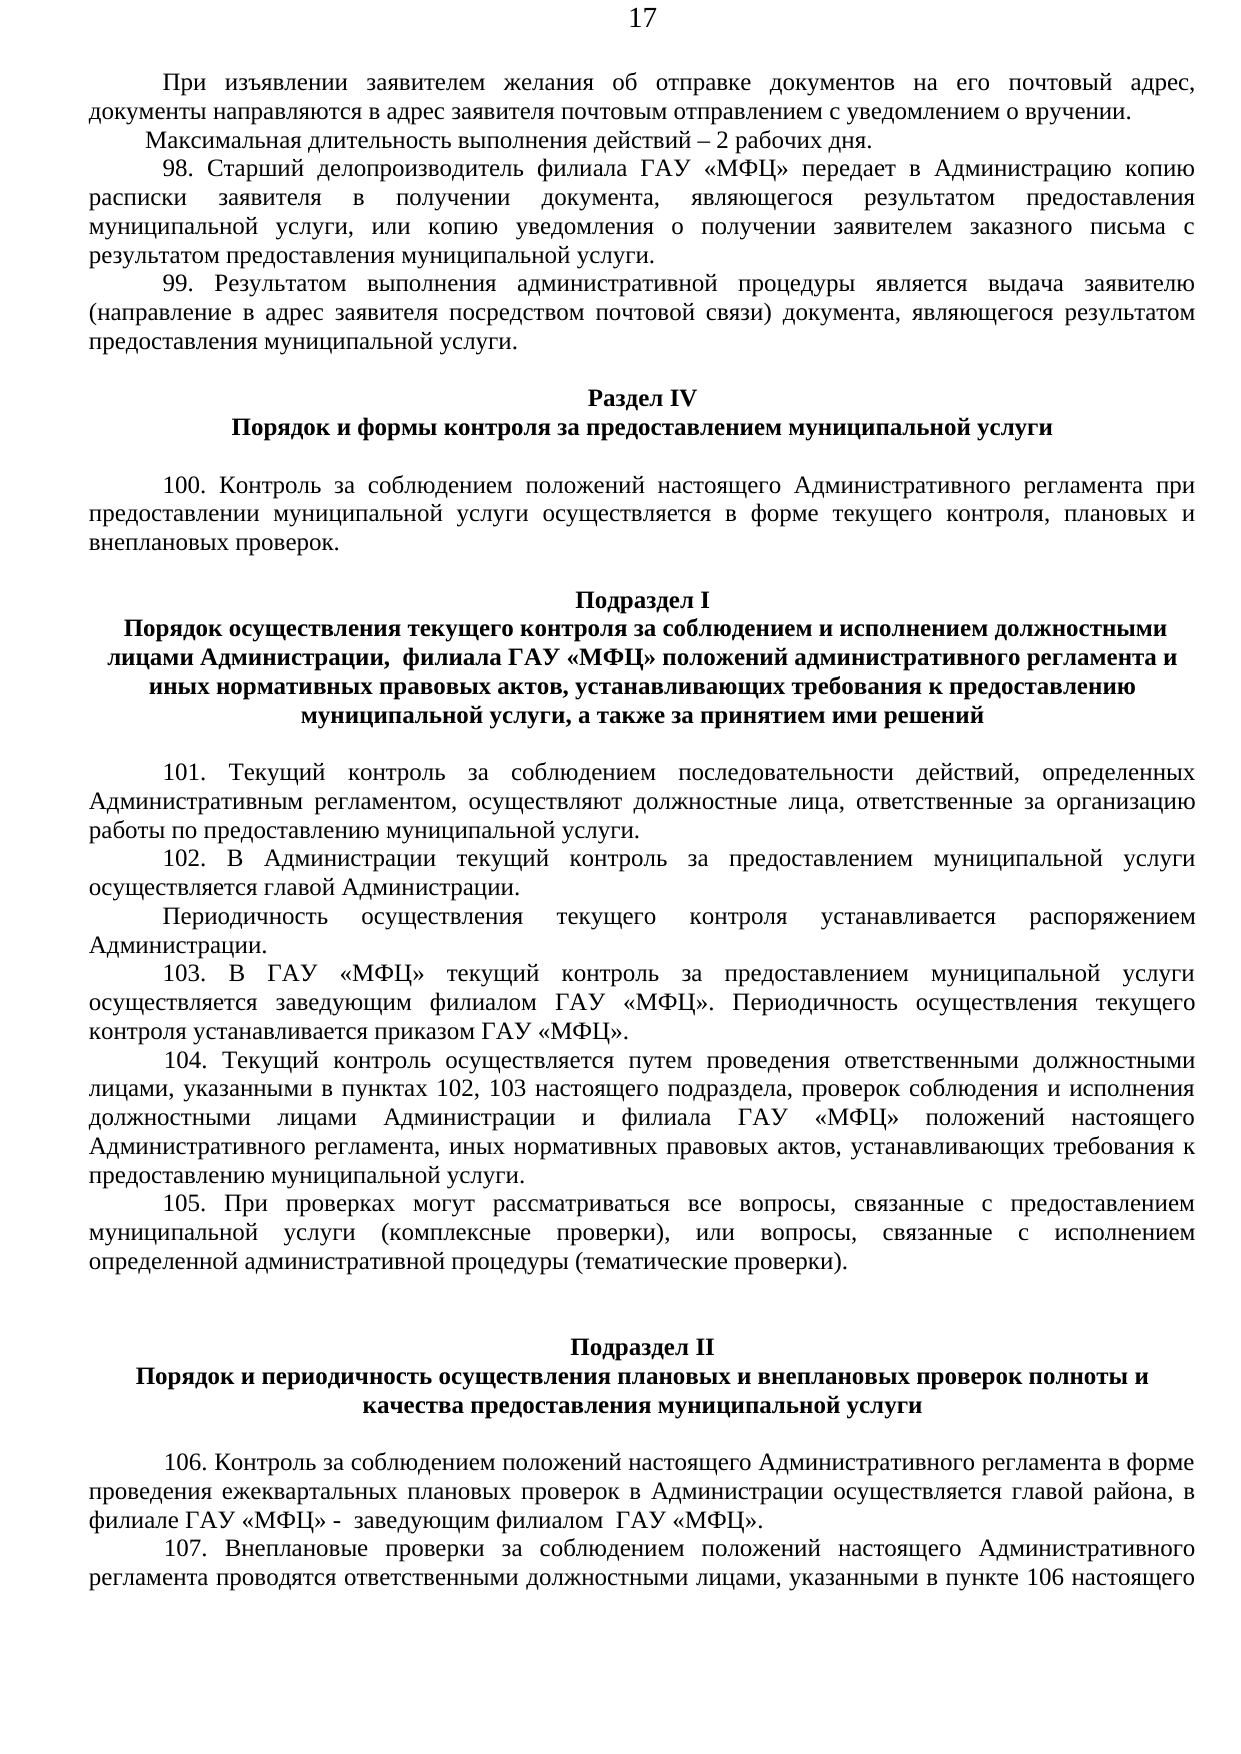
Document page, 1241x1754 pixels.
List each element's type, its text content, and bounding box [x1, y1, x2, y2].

text При изъявлении заявителем желания об отправке документов на его почтовый адрес, документы направляются в адрес заявителя почтовым отправлением с уведомлением о вручении. [89, 67, 1196, 125]
text 106. Контроль за соблюдением положений настоящего Административного регламента в форме проведения ежеквартальных плановых проверок в Администрации осуществляется главой района, в филиале ГАУ «МФЦ» - заведующим филиалом ГАУ «МФЦ». [89, 1447, 1196, 1533]
text 105. При проверках могут рассматриваться все вопросы, связанные с предоставлением муниципальной услуги (комплексные проверки), или вопросы, связанные с исполнением определенной административной процедуры (тематические проверки). [89, 1188, 1196, 1275]
text 102. В Администрации текущий контроль за предоставлением муниципальной услуги осуществляется главой Администрации. [89, 843, 1196, 901]
text 101. Текущий контроль за соблюдением последовательности действий, определенных Административным регламентом, осуществляют должностные лица, ответственные за организацию работы по предоставлению муниципальной услуги. [89, 757, 1196, 843]
text Подраздел I [89, 585, 1196, 613]
text Периодичность осуществления текущего контроля устанавливается распоряжением Администрации. [89, 901, 1196, 958]
text Порядок осуществления текущего контроля за соблюдением и исполнением должностными лицами Администрации, филиала ГАУ «МФЦ» положений административного регламента и иных нормативных правовых актов, устанавливающих требования к предоставлению муниципальной услуги, а также за принятием ими решений [89, 613, 1196, 728]
text 103. В ГАУ «МФЦ» текущий контроль за предоставлением муниципальной услуги осуществляется заведующим филиалом ГАУ «МФЦ». Периодичность осуществления текущего контроля устанавливается приказом ГАУ «МФЦ». [89, 958, 1196, 1045]
text 99. Результатом выполнения административной процедуры является выдача заявителю (направление в адрес заявителя посредством почтовой связи) документа, являющегося результатом предоставления муниципальной услуги. [89, 268, 1196, 355]
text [89, 1533, 1196, 1591]
text Порядок и периодичность осуществления плановых и внеплановых проверок полноты и качества предоставления муниципальной услуги [89, 1361, 1196, 1418]
text Порядок и формы контроля за предоставлением муниципальной услуги [89, 412, 1196, 441]
text 98. Старший делопроизводитель филиала ГАУ «МФЦ» передает в Администрацию копию расписки заявителя в получении документа, являющегося результатом предоставления муниципальной услуги, или копию уведомления о получении заявителем заказного письма с результатом предоставления муниципальной услуги. [89, 153, 1196, 268]
text 104. Текущий контроль осуществляется путем проведения ответственными должностными лицами, указанными в пунктах 102, 103 настоящего подраздела, проверок соблюдения и исполнения должностными лицами Администрации и филиала ГАУ «МФЦ» положений настоящего Административного регламента, иных нормативных правовых актов, устанавливающих требования к предоставлению муниципальной услуги. [89, 1045, 1196, 1188]
text Подраздел II [89, 1332, 1196, 1361]
text 100. Контроль за соблюдением положений настоящего Административного регламента при предоставлении муниципальной услуги осуществляется в форме текущего контроля, плановых и внеплановых проверок. [89, 470, 1196, 556]
text Раздел IV [89, 383, 1196, 412]
text Максимальная длительность выполнения действий – 2 рабочих дня. [89, 125, 1196, 153]
